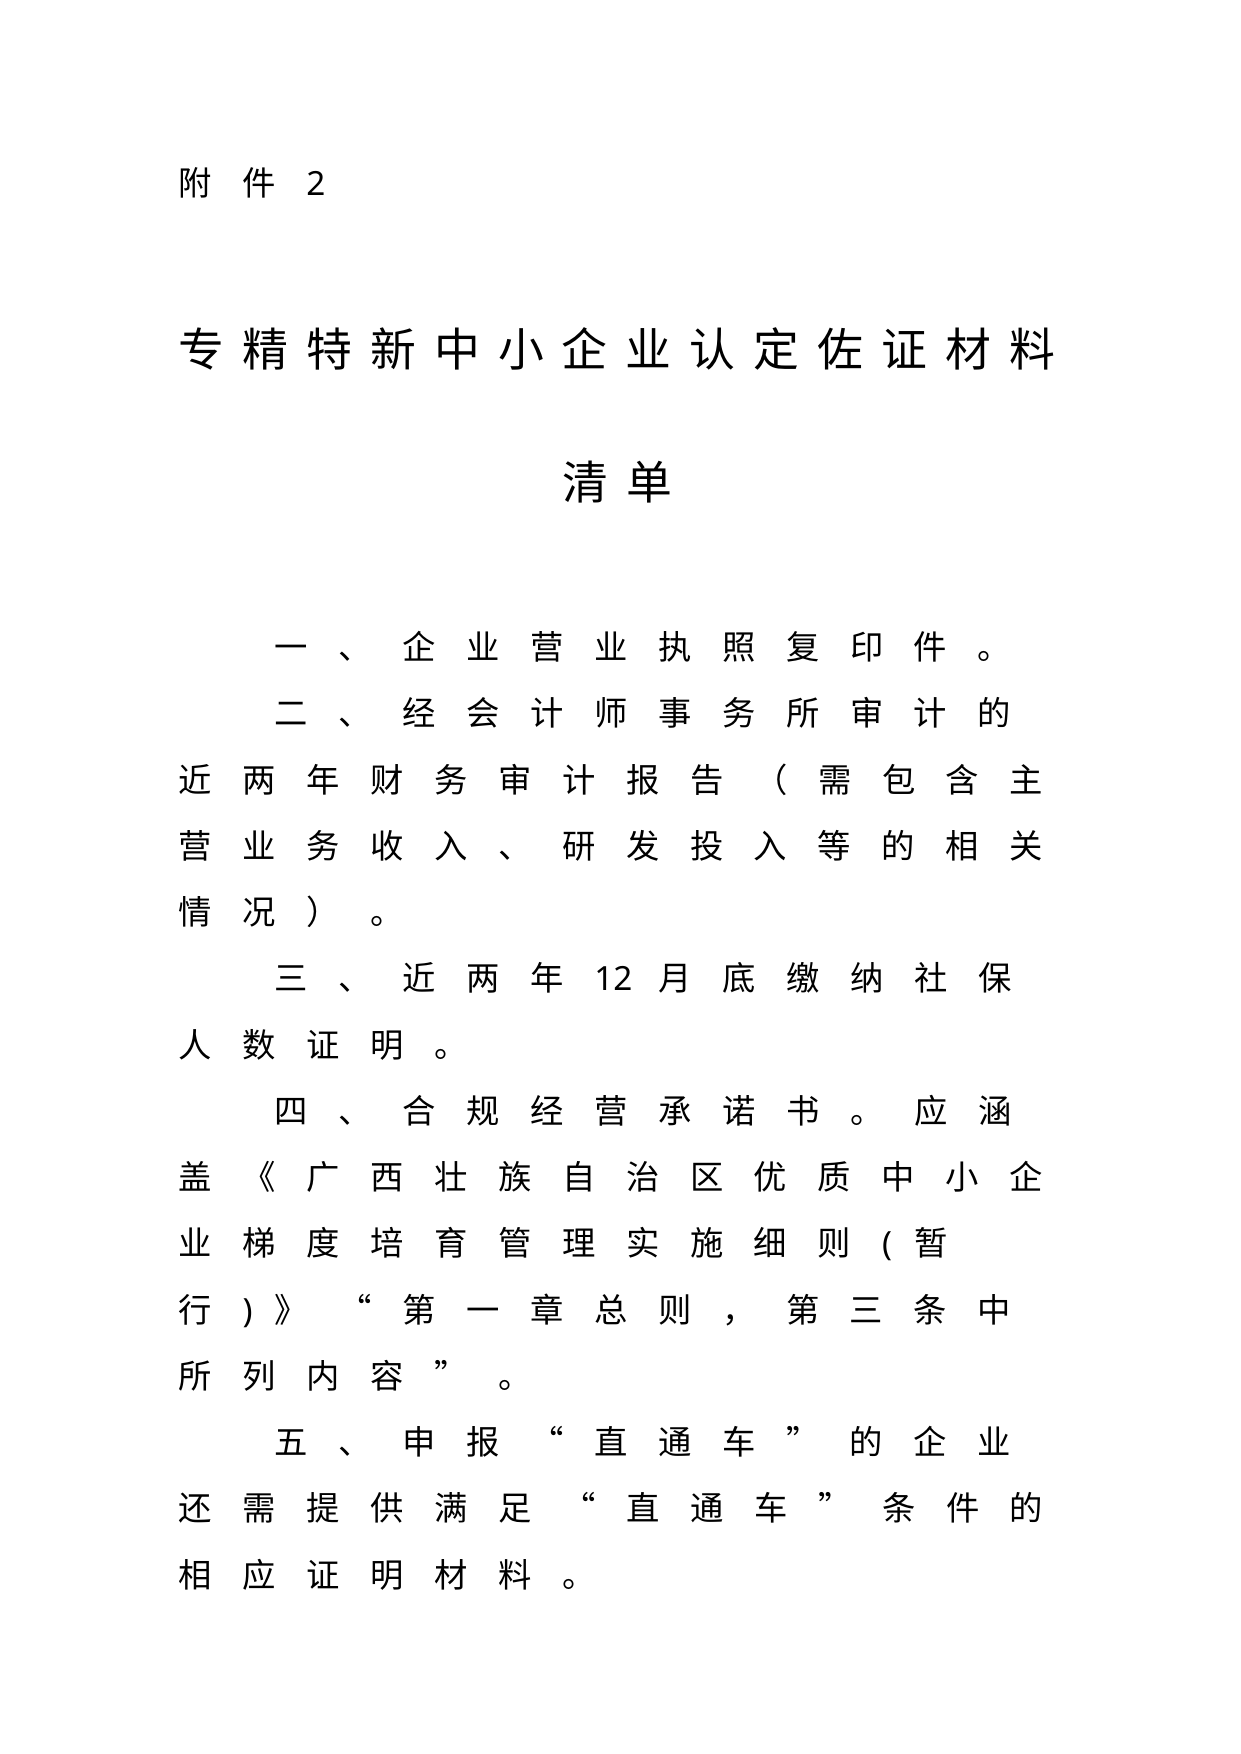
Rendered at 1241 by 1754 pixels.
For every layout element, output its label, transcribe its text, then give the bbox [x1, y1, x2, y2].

list 二、经会计师事务所审计的近两年财务审计报告（需包含主营业务收入、研发投入等的相关情况）。 [178, 678, 1074, 943]
list 三、近两年12月底缴纳社保人数证明。 [178, 943, 1074, 1076]
text 专精特新中小企业认定佐证材料清单 [178, 281, 1074, 546]
list 四、合规经营承诺书。应涵盖《广西壮族自治区优质中小企业梯度培育管理实施细则(暂行)》“第一章总则，第三条中所列内容”。 [178, 1076, 1074, 1407]
text 附件2 [178, 148, 1074, 214]
list 一、企业营业执照复印件。 [178, 612, 1074, 678]
list 五、申报“直通车”的企业还需提供满足“直通车”条件的相应证明材料。 [178, 1407, 1074, 1606]
